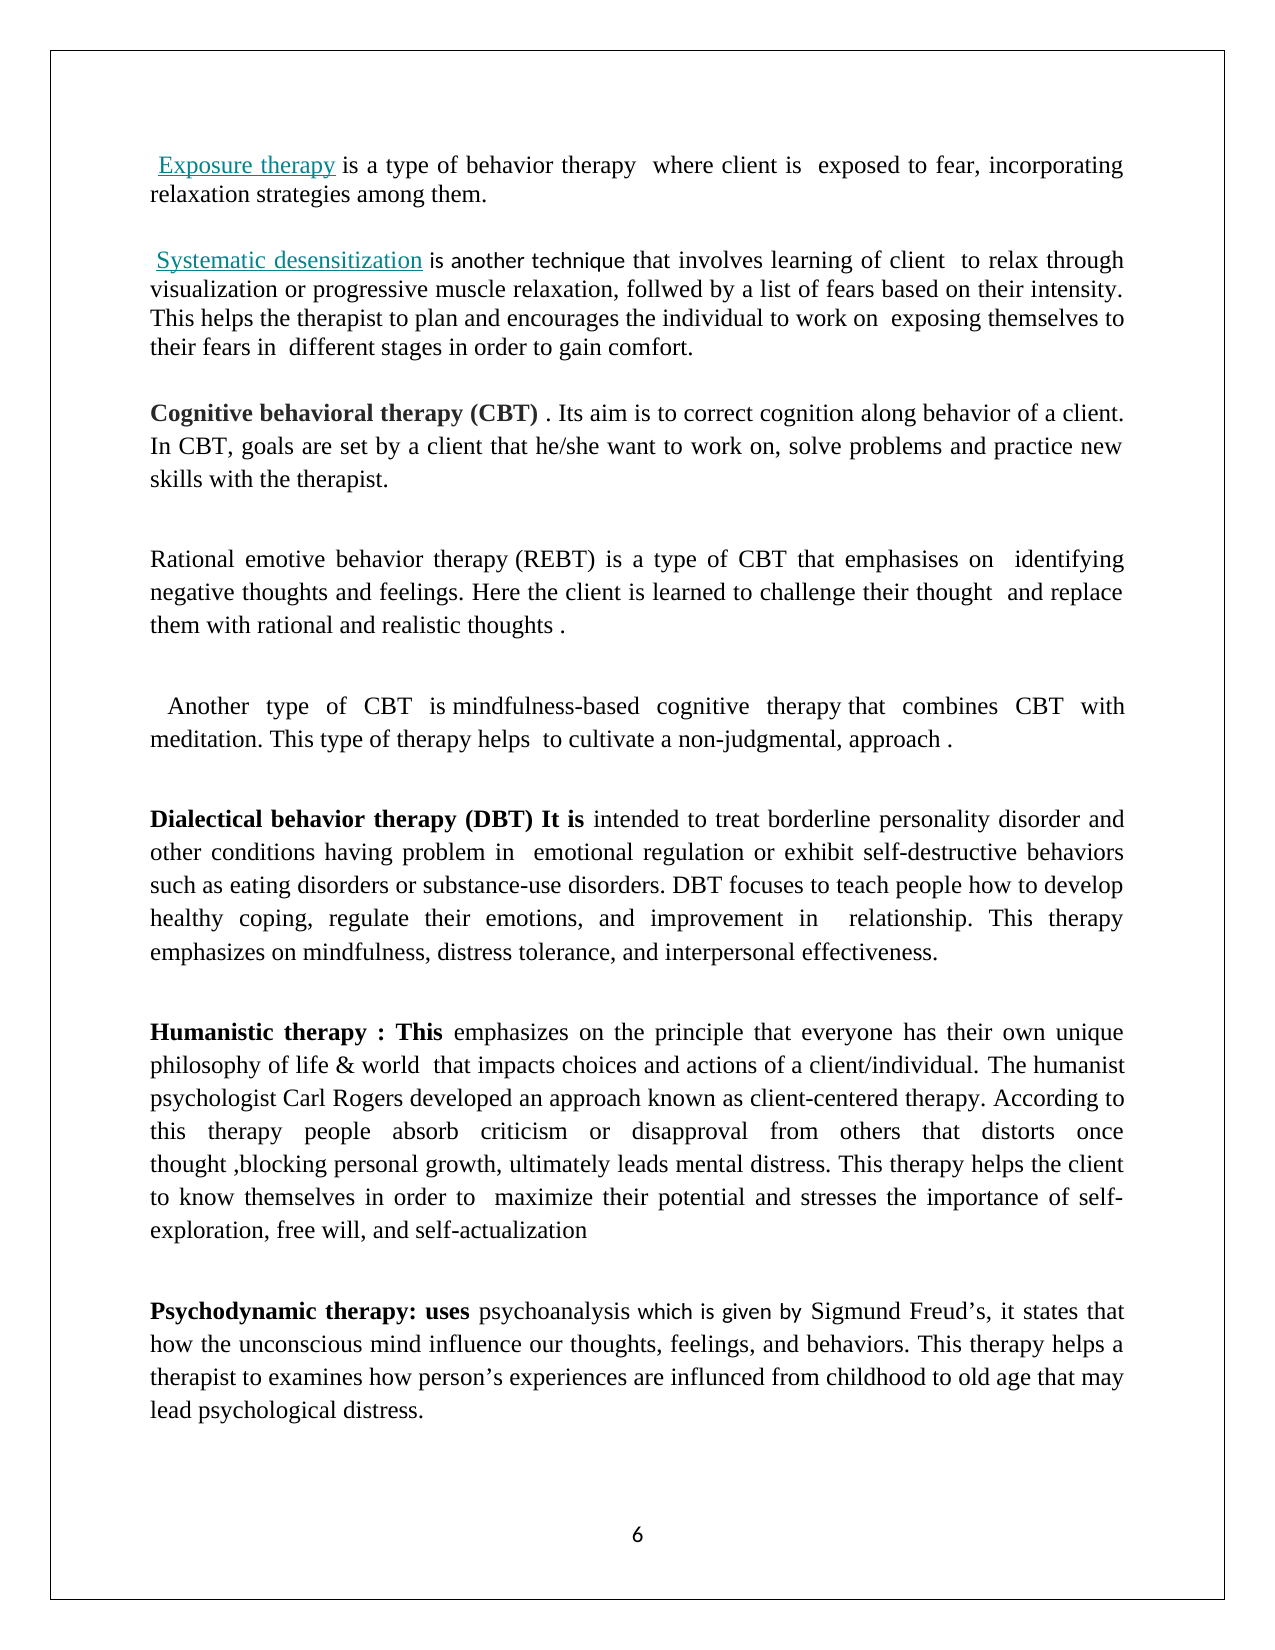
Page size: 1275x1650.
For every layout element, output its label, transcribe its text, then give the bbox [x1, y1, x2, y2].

text Another type of CBT is mindfulness-based cognitive therapy that combines CBT with meditation. This type of therapy helps to cultivate a non-judgmental, approach . [150, 691, 1125, 753]
text Humanistic therapy : This emphasizes on the principle that everyone has their own unique philosophy of life & world that impacts choices and actions of a client/individual. The humanist psychologist Carl Rogers developed an approach known as client-centered therapy. According to this therapy people absorb criticism or disapproval from others that distorts once thought ,blocking personal growth, ultimately leads mental distress. This therapy helps the client to know themselves in order to maximize their potential and stresses the importance of self-exploration, free will, and self-actualization [150, 1017, 1125, 1244]
text Cognitive behavioral therapy (CBT) . Its aim is to correct cognition along behavior of a client. In CBT, goals are set by a client that he/she want to work on, solve problems and practice new skills with the therapist. [150, 398, 1125, 493]
text Systematic desensitization is another technique that involves learning of client to relax through visualization or progressive muscle relaxation, follwed by a list of fears based on their intensity. This helps the therapist to plan and encourages the individual to work on exposing themselves to their fears in different stages in order to gain comfort. [150, 245, 1125, 360]
text Exposure therapy is a type of behavior therapy where client is exposed to fear, incorporating relaxation strategies among them. [150, 150, 1125, 207]
text Rational emotive behavior therapy (REBT) is a type of CBT that emphasises on identifying negative thoughts and feelings. Here the client is learned to challenge their thought and replace them with rational and realistic thoughts . [150, 544, 1125, 639]
text Psychodynamic therapy: uses psychoanalysis which is given by Sigmund Freud’s, it states that how the unconscious mind influence our thoughts, feelings, and behaviors. This therapy helps a therapist to examines how person’s experiences are influnced from childhood to old age that may lead psychological distress. [150, 1296, 1125, 1424]
text Dialectical behavior therapy (DBT) It is intended to treat borderline personality disorder and other conditions having problem in emotional regulation or exhibit self-destructive behaviors such as eating disorders or substance-use disorders. DBT focuses to teach people how to develop healthy coping, regulate their emotions, and improvement in relationship. This therapy emphasizes on mindfulness, distress tolerance, and interpersonal effectiveness. [150, 804, 1125, 965]
